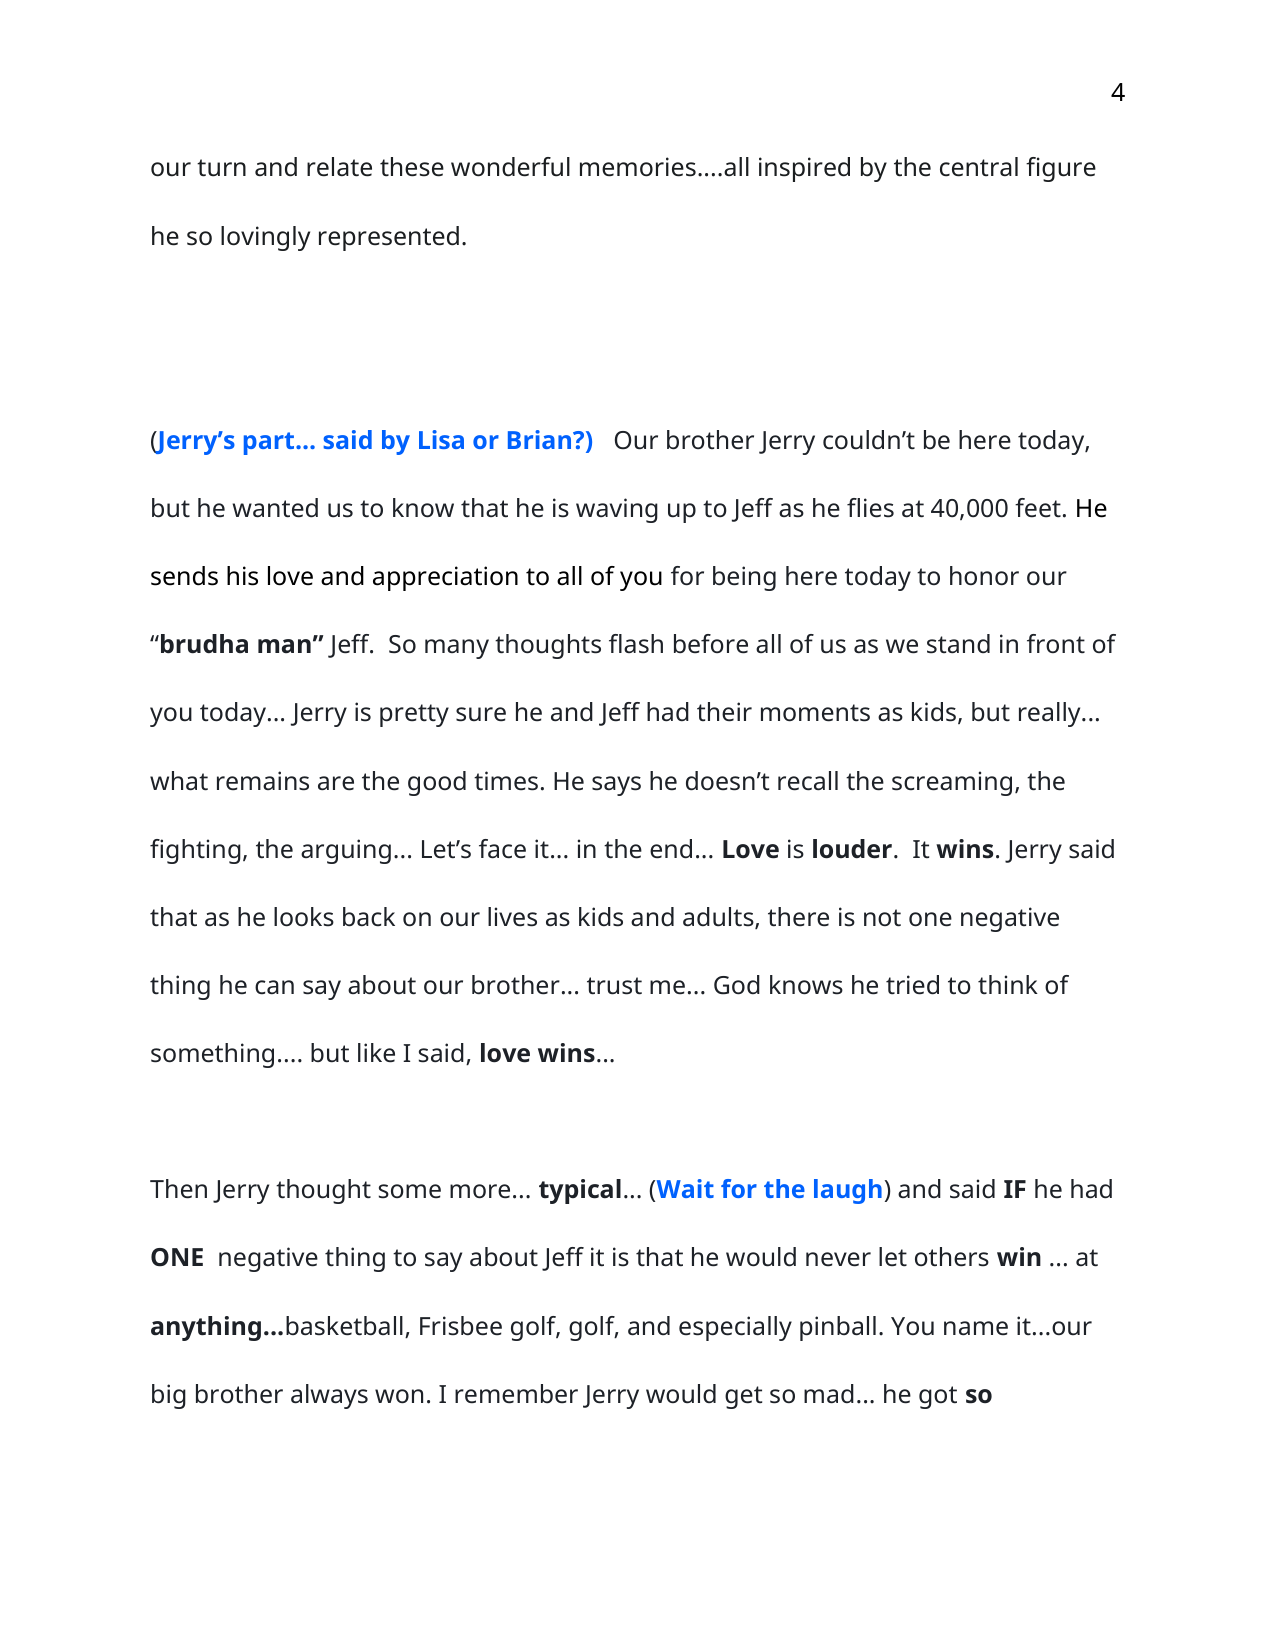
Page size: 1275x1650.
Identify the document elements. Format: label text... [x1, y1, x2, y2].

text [150, 1172, 1125, 1410]
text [150, 150, 1125, 252]
text (Jerry’s part... said by Lisa or Brian?) Our brother Jerry couldn’t be here today, but he wanted us to know that he is waving up to Jeff as he flies at 40,000 feet. He sends his love and appreciation to all of you for being here today to honor our “brudha man” Jeff. So many thoughts flash before all of us as we stand in front of you today... Jerry is pretty sure he and Jeff had their moments as kids, but really... what remains are the good times. He says he doesn’t recall the screaming, the fighting, the arguing... Let’s face it... in the end... Love is louder. It wins. Jerry said that as he looks back on our lives as kids and adults, there is not one negative thing he can say about our brother... trust me... God knows he tried to think of something.... but like I said, love wins... [150, 422, 1125, 1070]
